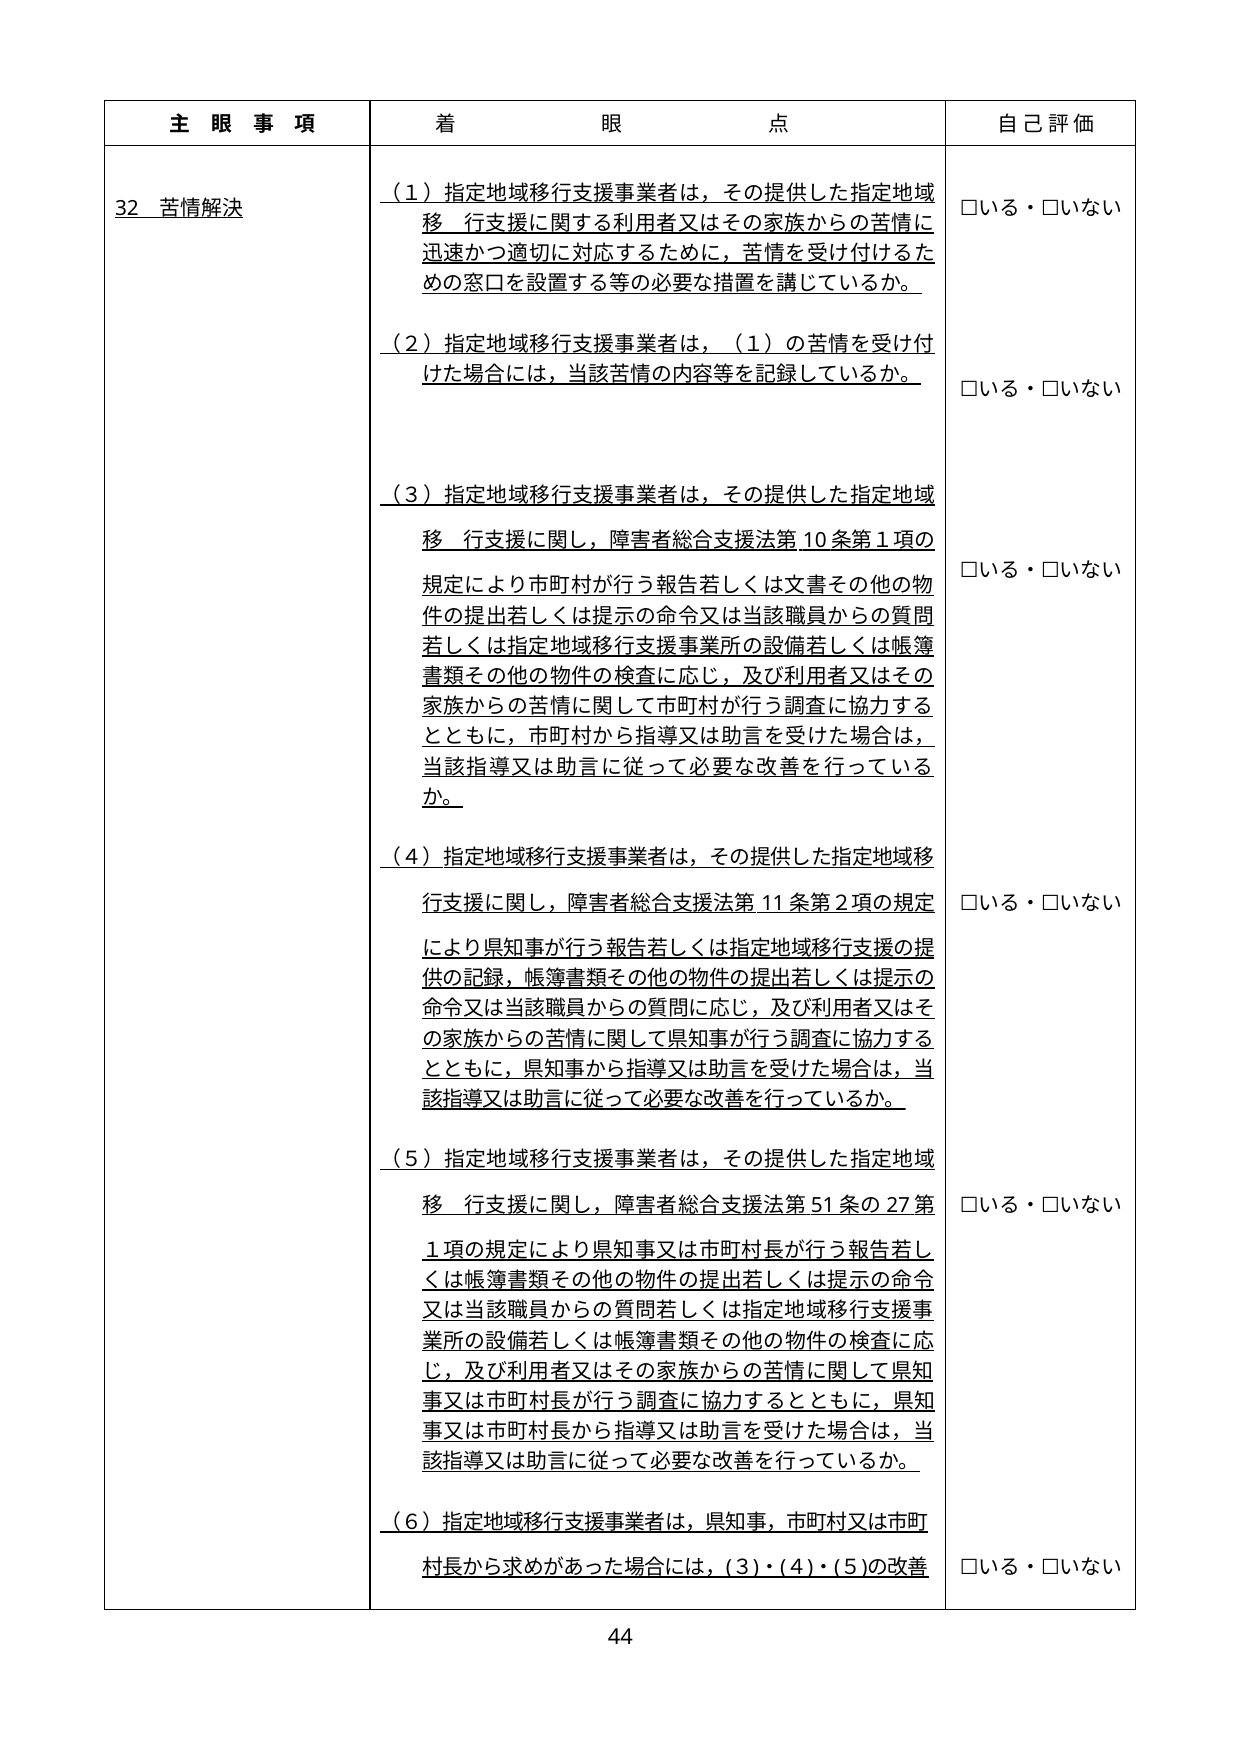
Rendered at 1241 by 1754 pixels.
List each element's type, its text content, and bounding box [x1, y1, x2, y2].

table_cell 32 苦情解決 [105, 146, 369, 1609]
table_header 主 眼 事 項 [105, 101, 369, 145]
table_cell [371, 146, 945, 1609]
table_header 自 己 評 価 [946, 101, 1135, 145]
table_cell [946, 146, 1135, 1609]
table_header 着 眼 点 [371, 101, 945, 145]
